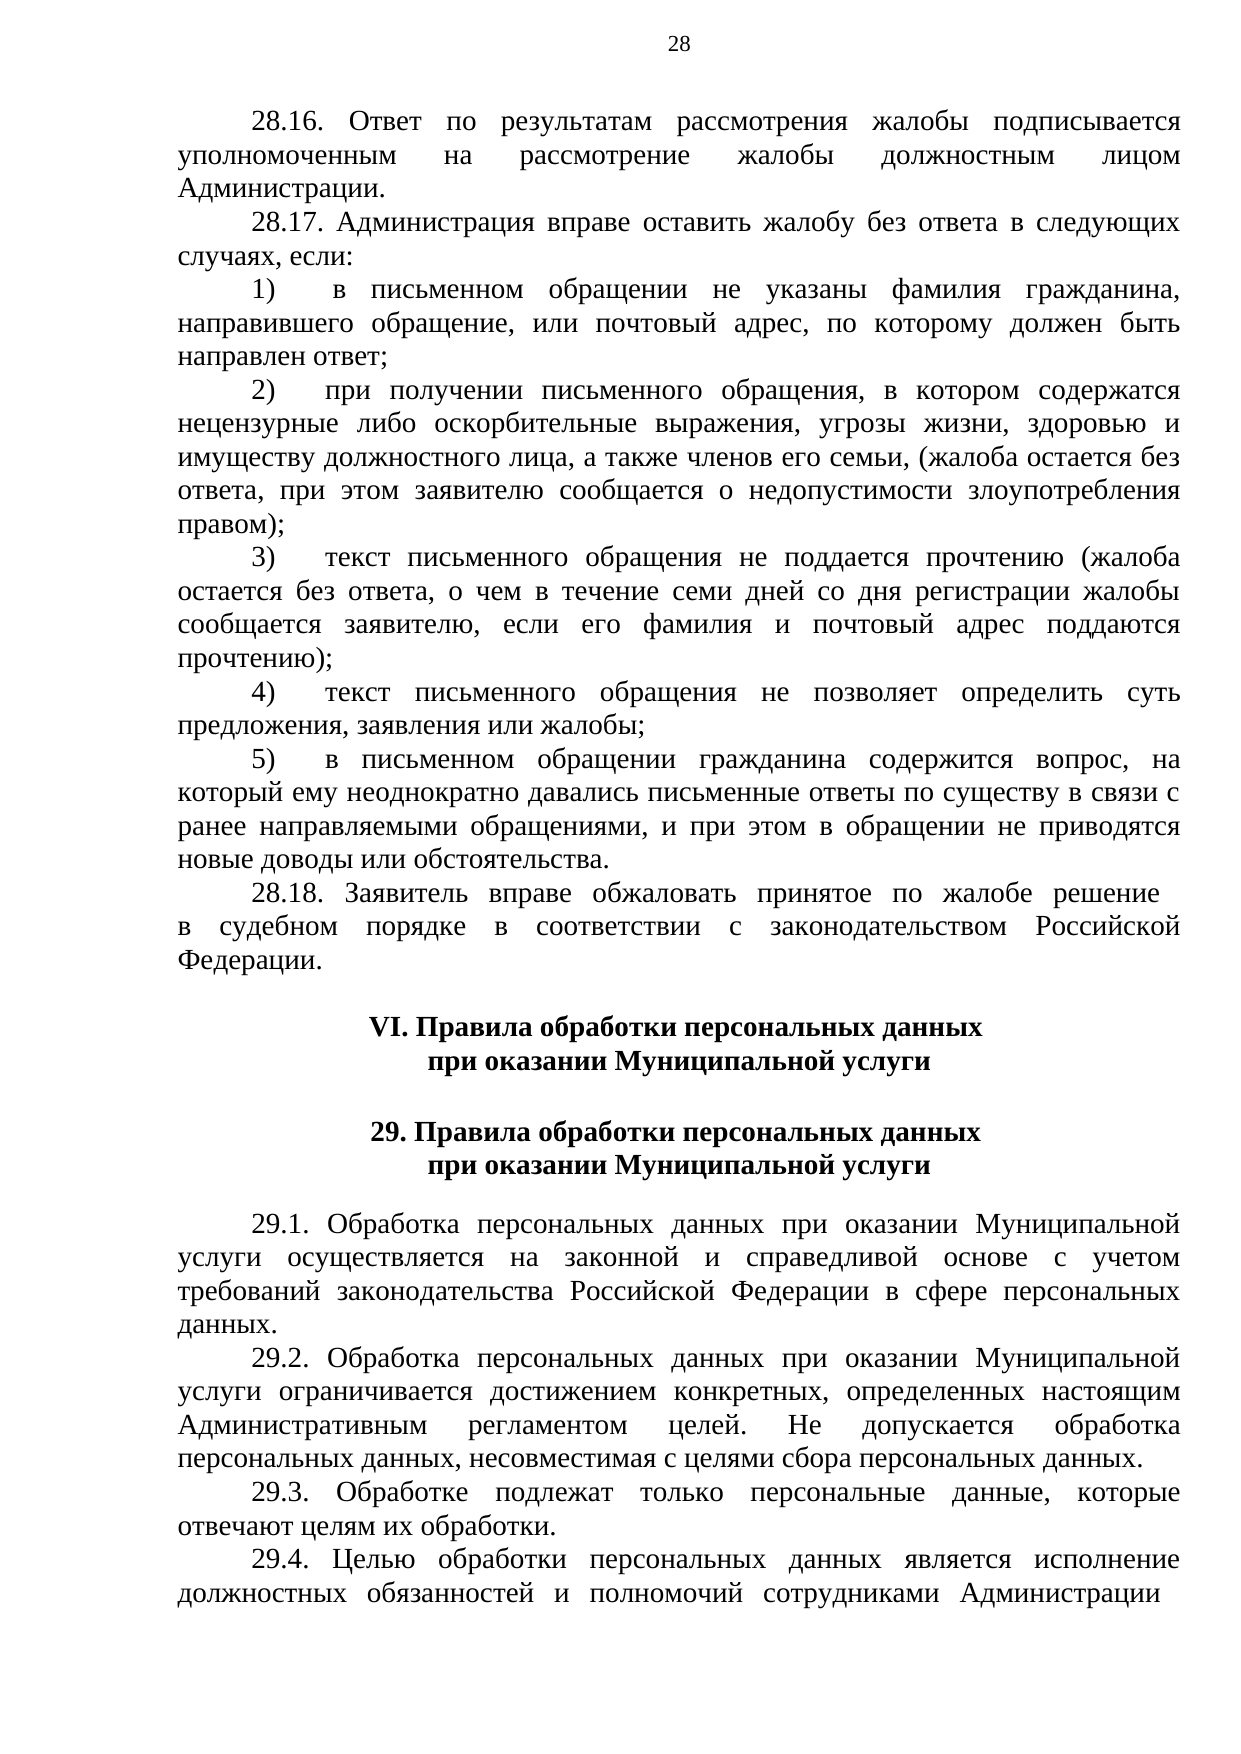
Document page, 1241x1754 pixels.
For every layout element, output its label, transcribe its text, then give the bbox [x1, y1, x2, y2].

list при получении письменного обращения, в котором содержатся нецензурные либо оскорбительные выражения, угрозы жизни, здоровью и имуществу должностного лица, а также членов его семьи, (жалоба остается без ответа, при этом заявителю сообщается о недопустимости злоупотребления правом); [177, 372, 1181, 539]
list 28.16. Ответ по результатам рассмотрения жалобы подписывается уполномоченным на рассмотрение жалобы должностным лицом Администрации. [177, 103, 1181, 204]
list текст письменного обращения не позволяет определить суть предложения, заявления или жалобы; [177, 674, 1181, 741]
text 29.2. Обработка персональных данных при оказании Муниципальной услуги ограничивается достижением конкретных, определенных настоящим Административным регламентом целей. Не допускается обработка персональных данных, несовместимая с целями сбора персональных данных. [177, 1340, 1181, 1474]
list в письменном обращении не указаны фамилия гражданина, направившего обращение, или почтовый адрес, по которому должен быть направлен ответ; [177, 271, 1181, 372]
list 28.17. Администрация вправе оставить жалобу без ответа в следующих случаях, если: [177, 204, 1181, 271]
text 29.3. Обработке подлежат только персональные данные, которые отвечают целям их обработки. [177, 1474, 1181, 1541]
text 29. Правила обработки персональных данных при оказании Муниципальной услуги [177, 1114, 1181, 1181]
text 29.1. Обработка персональных данных при оказании Муниципальной услуги осуществляется на законной и справедливой основе с учетом требований законодательства Российской Федерации в сфере персональных данных. [177, 1206, 1181, 1340]
list VI. Правила обработки персональных данных при оказании Муниципальной услуги [177, 1009, 1181, 1076]
list в письменном обращении гражданина содержится вопрос, на который ему неоднократно давались письменные ответы по существу в связи с ранее направляемыми обращениями, и при этом в обращении не приводятся новые доводы или обстоятельства. [177, 741, 1181, 875]
list текст письменного обращения не поддается прочтению (жалоба остается без ответа, о чем в течение семи дней со дня регистрации жалобы сообщается заявителю, если его фамилия и почтовый адрес поддаются прочтению); [177, 539, 1181, 674]
list 28.18. Заявитель вправе обжаловать принятое по жалобе решение в судебном порядке в соответствии с законодательством Российской Федерации. [177, 875, 1181, 976]
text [177, 1541, 1181, 1608]
